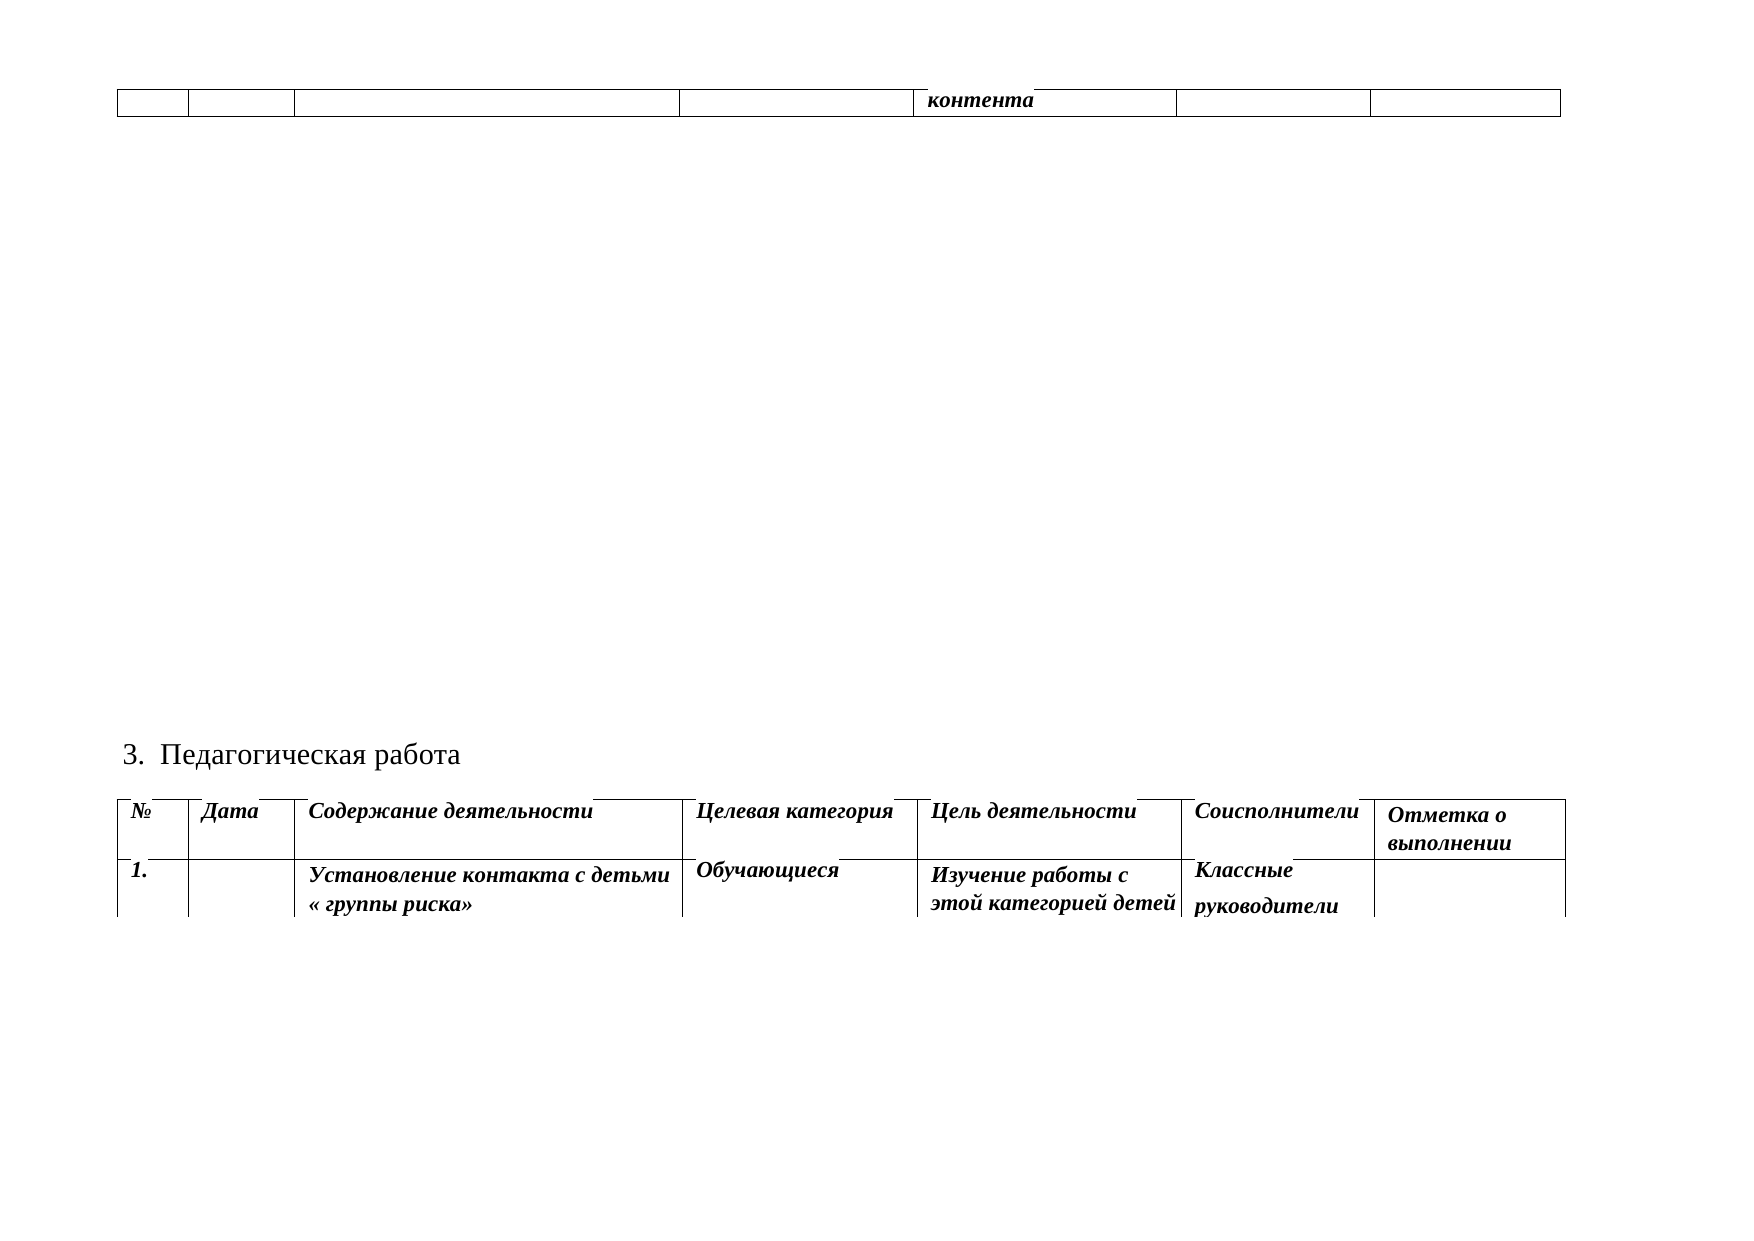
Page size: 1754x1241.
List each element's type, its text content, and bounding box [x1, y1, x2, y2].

table_cell [1371, 90, 1560, 116]
table_header Соисполнители [1182, 800, 1374, 858]
table_cell [680, 90, 913, 116]
table_header Дата [189, 800, 294, 858]
table_header Целевая категория [683, 800, 917, 858]
table_cell контента [914, 90, 1176, 116]
table_cell Установление контакта с детьми « группы риска» [295, 860, 682, 917]
table_cell [189, 90, 294, 116]
table_cell 1. [118, 860, 188, 917]
table_cell [1177, 90, 1370, 116]
table_cell Изучение работы с этой категорией детей [918, 860, 1181, 917]
table_cell Обучающиеся [683, 860, 917, 917]
table_cell [1375, 860, 1565, 917]
table_cell [295, 90, 679, 116]
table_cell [1182, 860, 1374, 917]
table_header Содержание деятельности [295, 800, 682, 858]
table_header Цель деятельности [918, 800, 1181, 858]
list Педагогическая работа [122, 741, 1636, 771]
table_cell [118, 90, 188, 116]
table_header Отметка о выполнении [1375, 800, 1565, 858]
table_cell [189, 860, 294, 917]
table_header № [118, 800, 188, 858]
